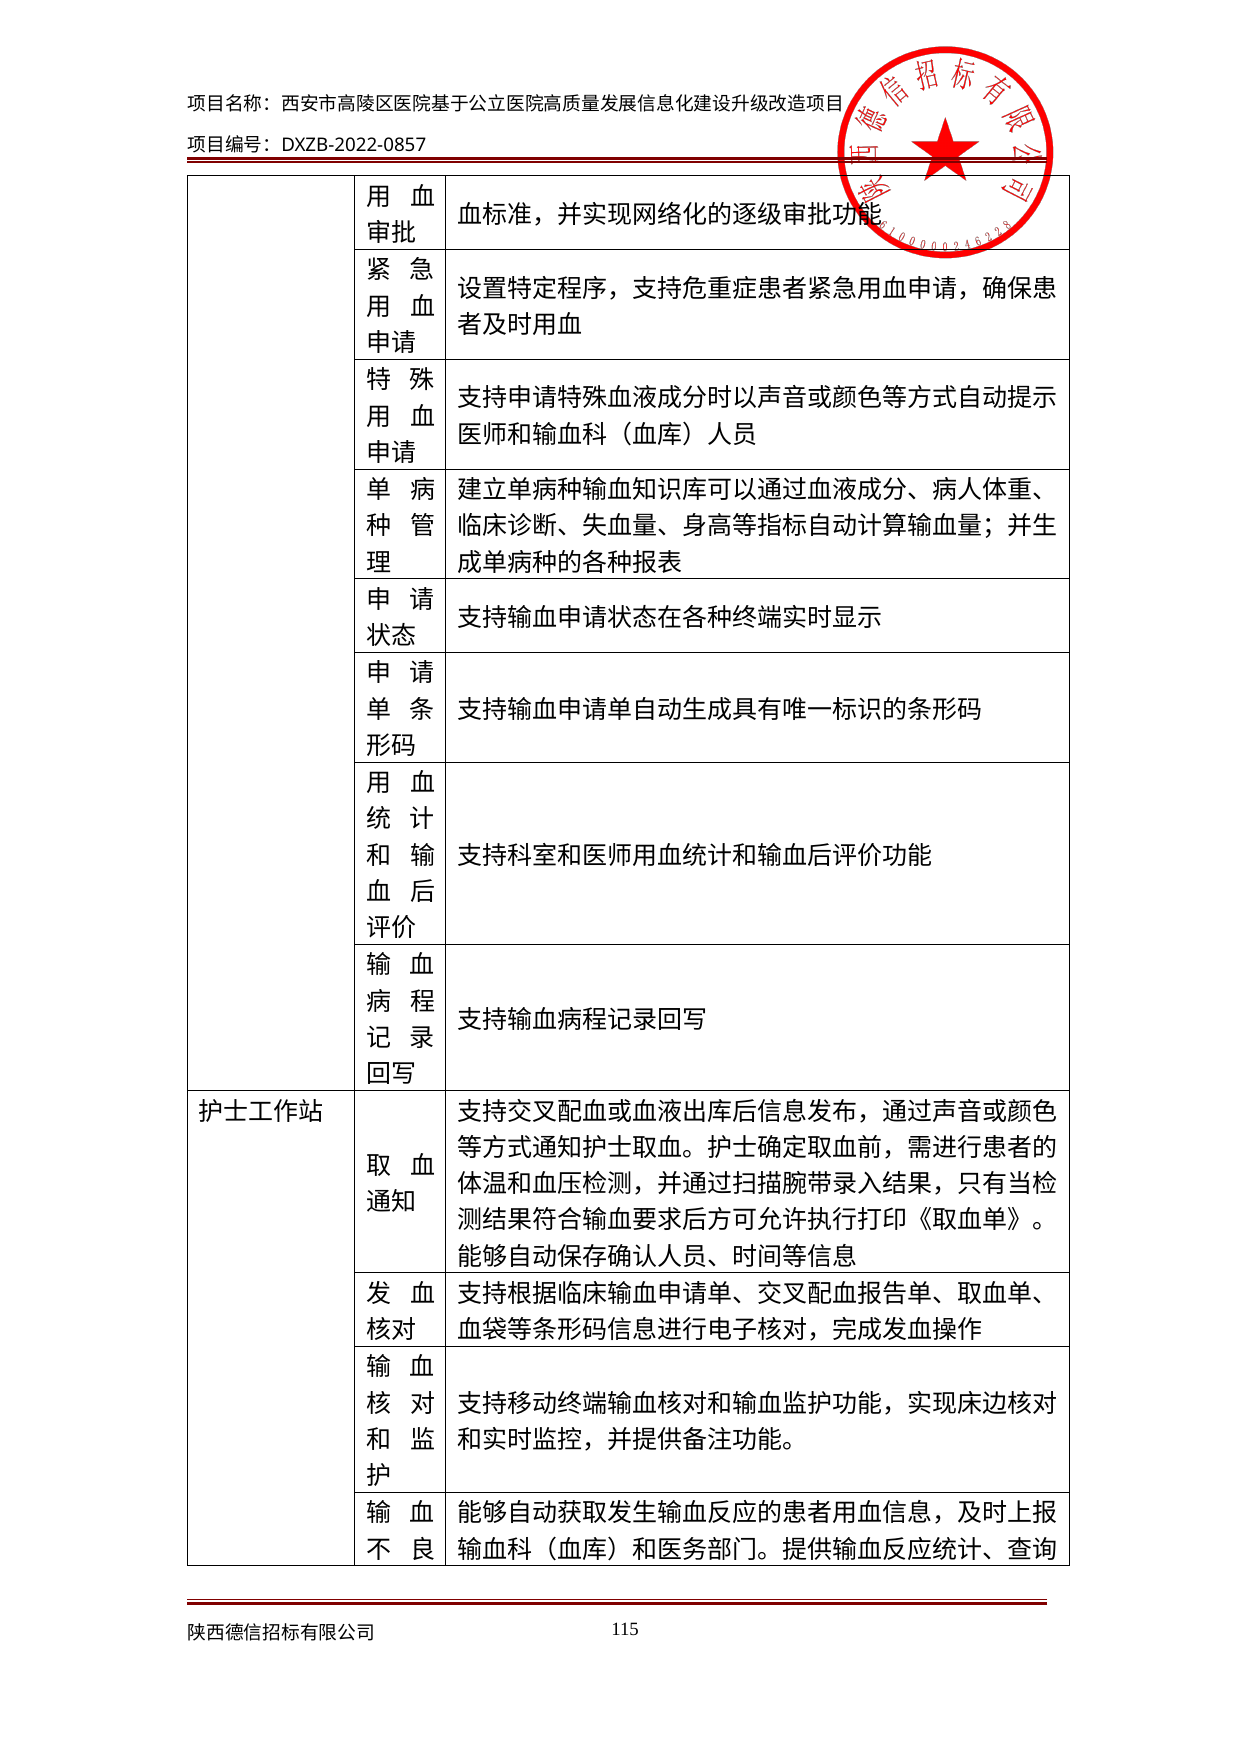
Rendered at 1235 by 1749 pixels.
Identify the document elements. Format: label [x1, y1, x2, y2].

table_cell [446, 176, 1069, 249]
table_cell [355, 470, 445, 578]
picture [835, 43, 1057, 175]
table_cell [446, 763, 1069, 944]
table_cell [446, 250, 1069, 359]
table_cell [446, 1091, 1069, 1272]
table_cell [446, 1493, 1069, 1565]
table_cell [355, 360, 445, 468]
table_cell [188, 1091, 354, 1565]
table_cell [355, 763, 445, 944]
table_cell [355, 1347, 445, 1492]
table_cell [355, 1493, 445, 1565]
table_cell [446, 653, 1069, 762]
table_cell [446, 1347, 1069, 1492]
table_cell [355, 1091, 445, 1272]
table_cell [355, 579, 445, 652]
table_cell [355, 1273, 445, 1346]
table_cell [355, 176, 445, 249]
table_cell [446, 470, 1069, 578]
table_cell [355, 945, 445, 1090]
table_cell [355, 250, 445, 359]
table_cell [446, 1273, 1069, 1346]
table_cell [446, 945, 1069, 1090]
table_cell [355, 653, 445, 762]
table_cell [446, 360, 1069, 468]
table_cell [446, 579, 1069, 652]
